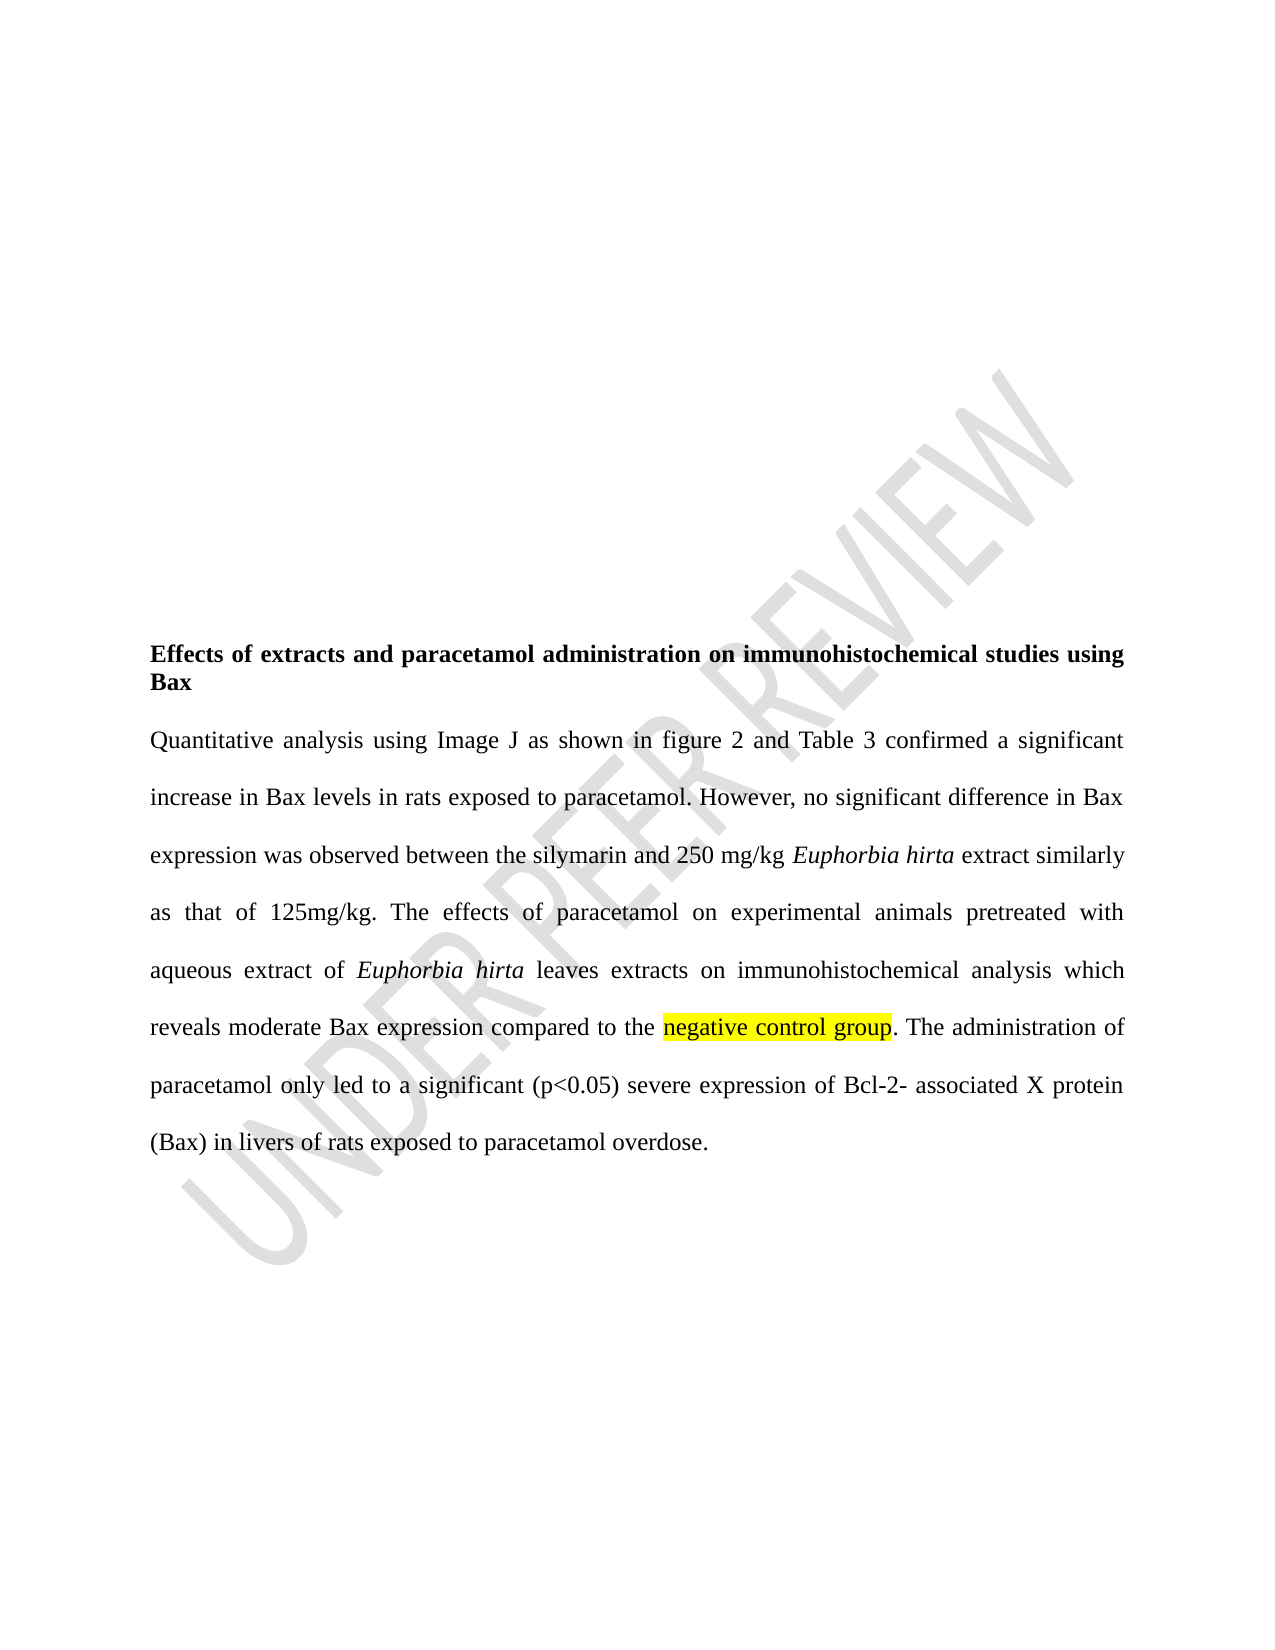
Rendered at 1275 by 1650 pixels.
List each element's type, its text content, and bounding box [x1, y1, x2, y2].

text Effects of extracts and paracetamol administration on immunohistochemical studies using Bax [150, 639, 1125, 696]
text Quantitative analysis using Image J as shown in figure 2 and Table 3 confirmed a significant increase in Bax levels in rats exposed to paracetamol. However, no significant difference in Bax expression was observed between the silymarin and 250 mg/kg Euphorbia hirta extract similarly as that of 125mg/kg. The effects of paracetamol on experimental animals pretreated with aqueous extract of Euphorbia hirta leaves extracts on immunohistochemical analysis which reveals moderate Bax expression compared to the negative control group. The administration of paracetamol only led to a significant (p<0.05) severe expression of Bcl-2- associated X protein (Bax) in livers of rats exposed to paracetamol overdose. [150, 725, 1125, 1156]
